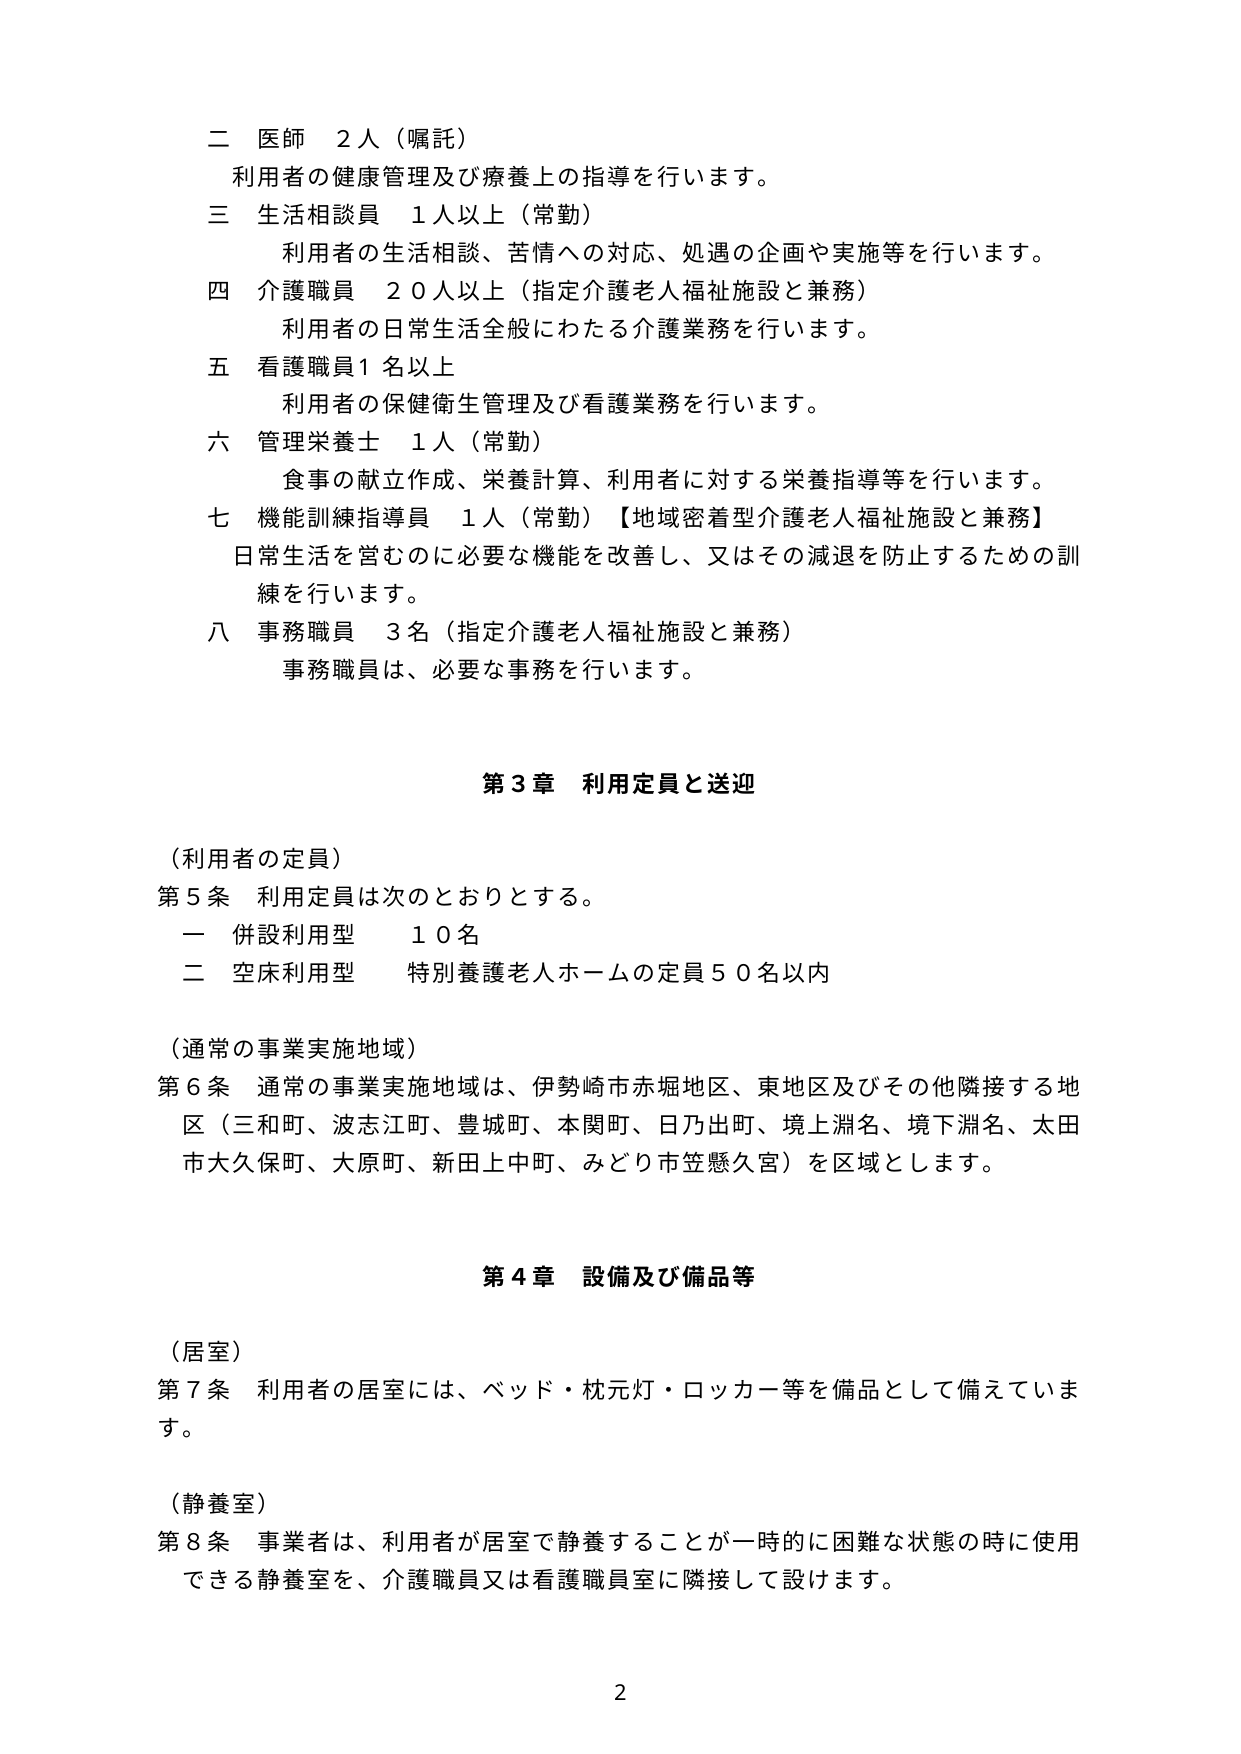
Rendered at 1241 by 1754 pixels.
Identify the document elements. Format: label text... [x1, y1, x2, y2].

text 第４章 設備及び備品等 [158, 1256, 1083, 1294]
text 利用者の保健衛生管理及び看護業務を行います。 [158, 384, 1083, 422]
text 七 機能訓練指導員 １人（常勤）【地域密着型介護老人福祉施設と兼務】 [158, 498, 1083, 536]
text 六 管理栄養士 １人（常勤） [158, 422, 1083, 460]
text 第３章 利用定員と送迎 [158, 763, 1083, 801]
text 利用者の日常生活全般にわたる介護業務を行います。 [158, 308, 1083, 346]
text 第５条 利用定員は次のとおりとする。 [158, 877, 1083, 915]
text 食事の献立作成、栄養計算、利用者に対する栄養指導等を行います。 [158, 460, 1083, 498]
text （利用者の定員） [158, 839, 1083, 877]
text 利用者の健康管理及び療養上の指導を行います。 [158, 157, 1083, 194]
text 二 空床利用型 特別養護老人ホームの定員５０名以内 [158, 953, 1083, 991]
text 三 生活相談員 １人以上（常勤） [158, 194, 1083, 232]
text 第８条 事業者は、利用者が居室で静養することが一時的に困難な状態の時に使用できる静養室を、介護職員又は看護職員室に隣接して設けます。 [158, 1522, 1083, 1597]
text 事務職員は、必要な事務を行います。 [158, 649, 1083, 687]
text 一 併設利用型 １０名 [158, 915, 1083, 953]
text 第６条 通常の事業実施地域は、伊勢崎市赤堀地区、東地区及びその他隣接する地区（三和町、波志江町、豊城町、本関町、日乃出町、境上淵名、境下淵名、太田市大久保町、大原町、新田上中町、みどり市笠懸久宮）を区域とします。 [158, 1067, 1083, 1180]
text （居室） [158, 1332, 1083, 1370]
text （通常の事業実施地域） [158, 1029, 1083, 1067]
text 二 医師 ２人（嘱託） [158, 119, 1083, 157]
text 五 看護職員1名以上 [158, 346, 1083, 384]
text 四 介護職員 ２０人以上（指定介護老人福祉施設と兼務） [158, 270, 1083, 308]
text 八 事務職員 ３名（指定介護老人福祉施設と兼務） [158, 612, 1083, 649]
text 日常生活を営むのに必要な機能を改善し、又はその減退を防止するための訓練を行います。 [158, 536, 1083, 612]
text 利用者の生活相談、苦情への対応、処遇の企画や実施等を行います。 [158, 232, 1083, 270]
text （静養室） [158, 1484, 1083, 1522]
text 第７条 利用者の居室には、ベッド・枕元灯・ロッカー等を備品として備えています。 [158, 1370, 1083, 1446]
